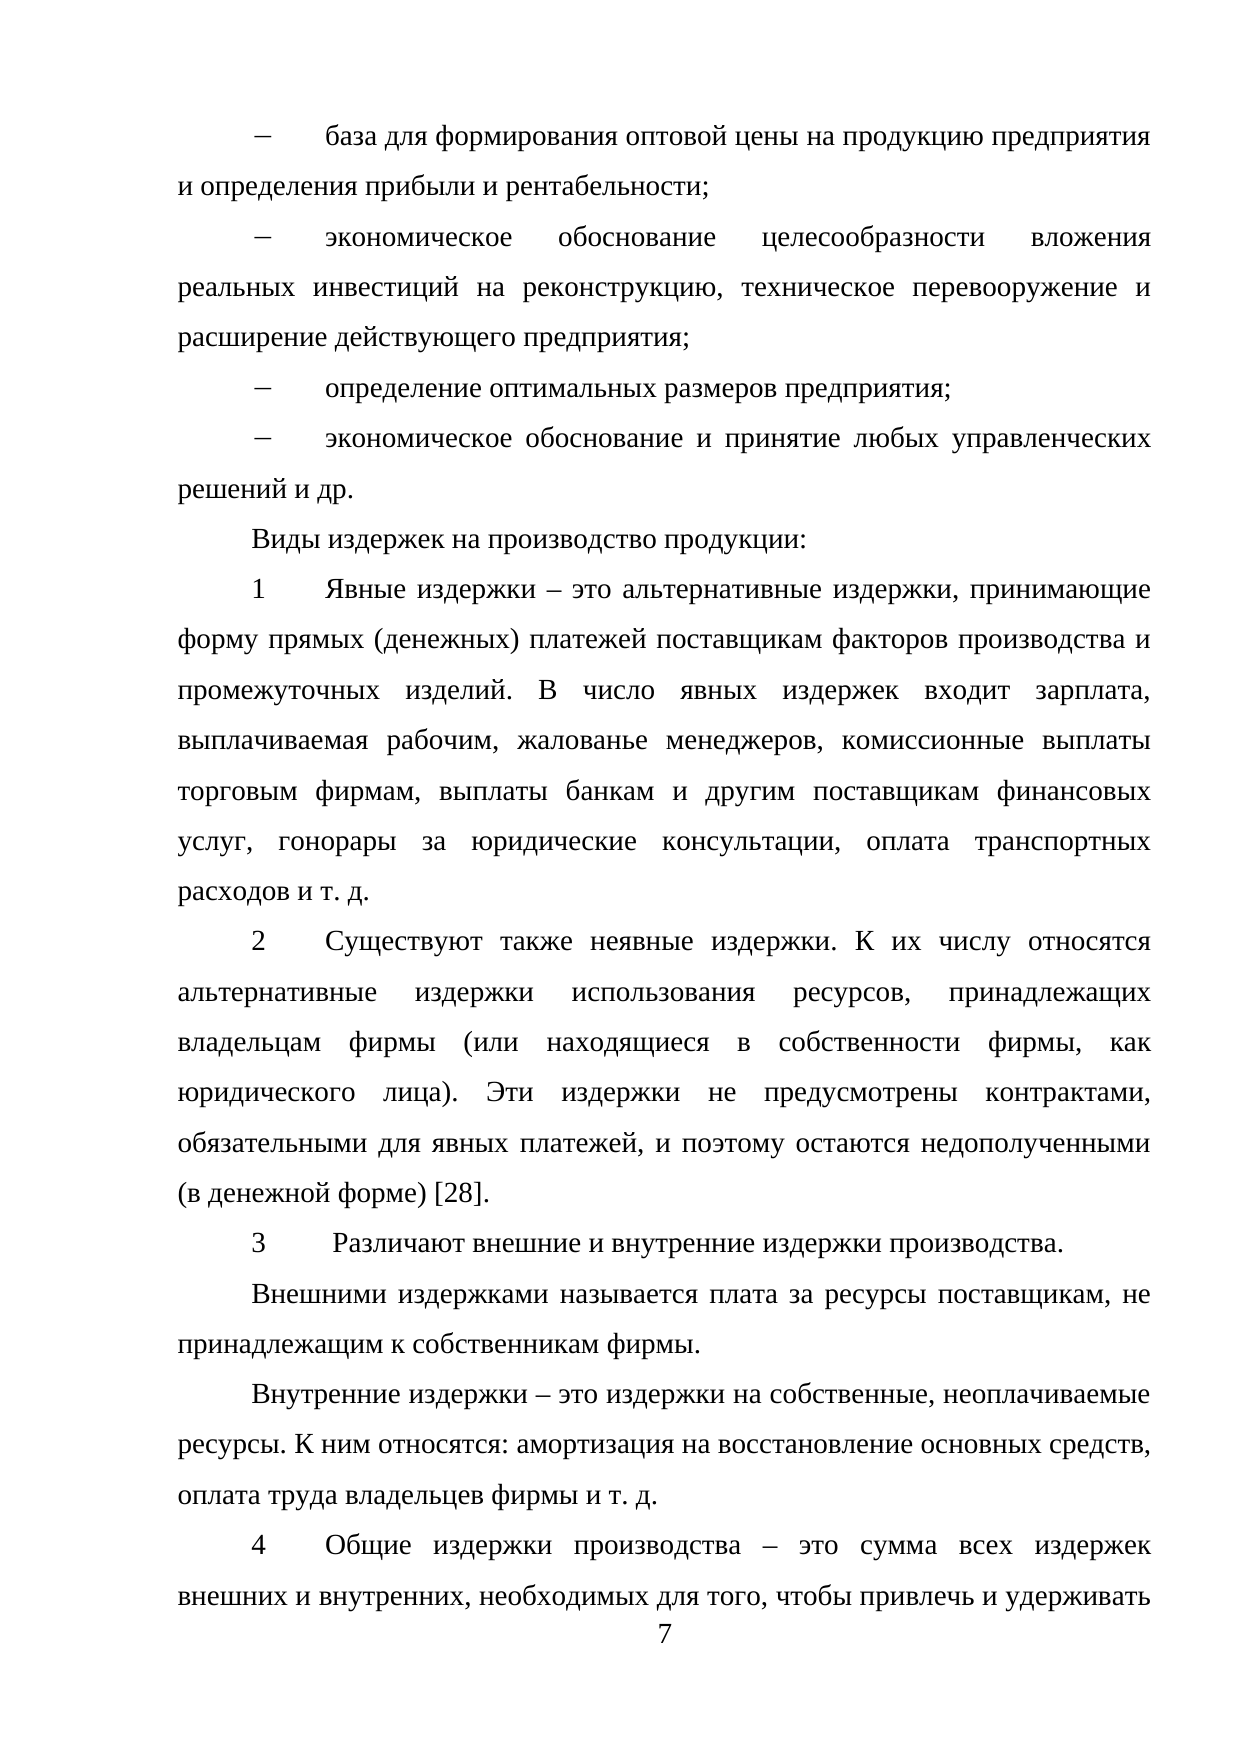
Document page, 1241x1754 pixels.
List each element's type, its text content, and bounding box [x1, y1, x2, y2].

text Внутренние издержки – это издержки на собственные, неоплачиваемые ресурсы. К ним относятся: амортизация на восстановление основных средств, оплата труда владельцев фирмы и т. д. [177, 1376, 1152, 1511]
list экономическое обоснование целесообразности вложения реальных инвестиций на реконструкцию, техническое перевооружение и расширение действующего предприятия; [177, 219, 1152, 353]
text Внешними издержками называется плата за ресурсы поставщикам, не принадлежащим к собственникам фирмы. [177, 1276, 1152, 1359]
list Явные издержки – это альтернативные издержки, принимающие форму прямых (денежных) платежей поставщикам факторов производства и промежуточных изделий. В число явных издержек входит зарплата, выплачиваемая рабочим, жалованье менеджеров, комиссионные выплаты торговым фирмам, выплаты банкам и другим поставщикам финансовых услуг, гонорары за юридические консультации, оплата транспортных расходов и т. д. [177, 571, 1152, 907]
list экономическое обоснование и принятие любых управленческих решений и др. [177, 420, 1152, 504]
list определение оптимальных размеров предприятия; [177, 370, 1152, 403]
list Существуют также неявные издержки. К их числу относятся альтернативные издержки использования ресурсов, принадлежащих владельцам фирмы (или находящиеся в собственности фирмы, как юридического лица). Эти издержки не предусмотрены контрактами, обязательными для явных платежей, и поэтому остаются недополученными (в денежной форме) [28]. [177, 923, 1152, 1209]
list Различают внешние и внутренние издержки производства. [177, 1225, 1152, 1259]
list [177, 1527, 1152, 1611]
text Виды издержек на производство продукции: [177, 521, 1152, 554]
list база для формирования оптовой цены на продукцию предприятия и определения прибыли и рентабельности; [177, 118, 1152, 202]
